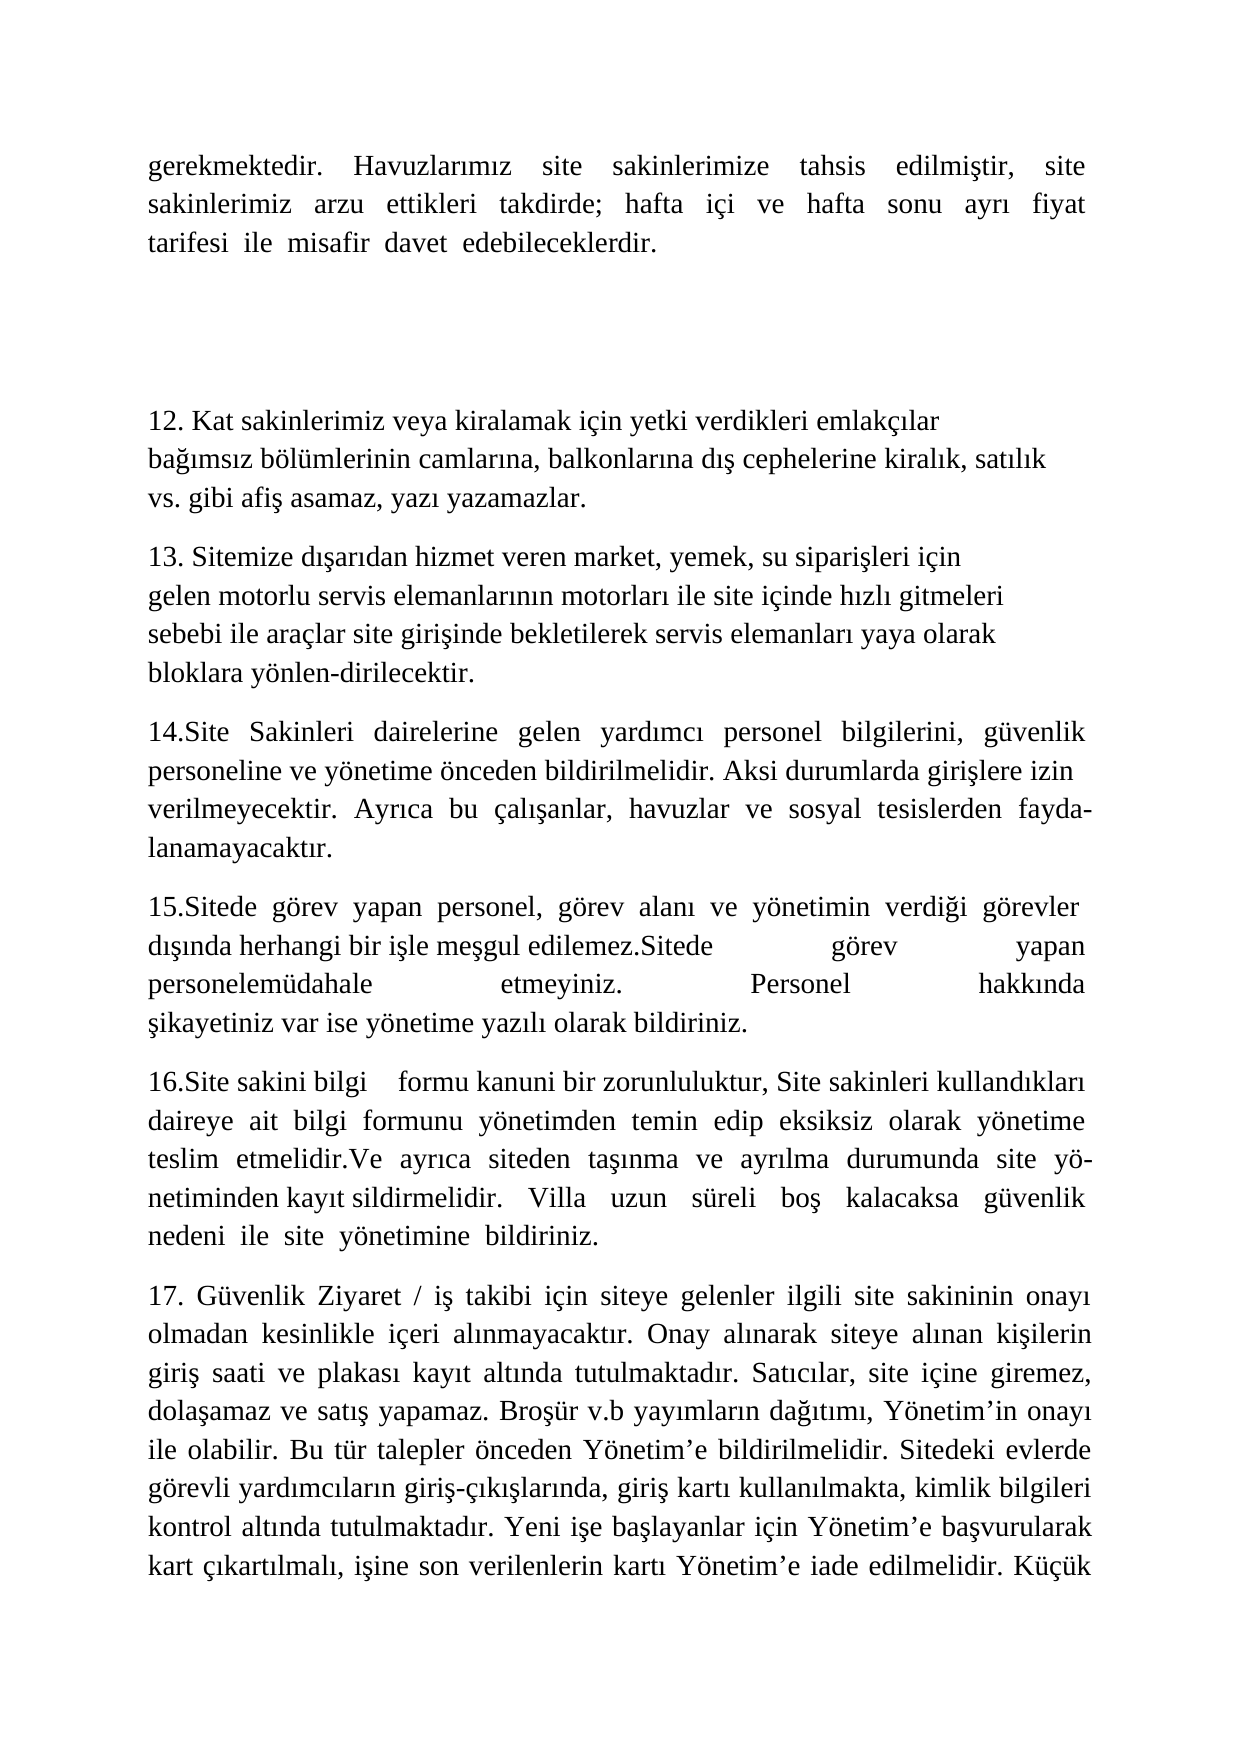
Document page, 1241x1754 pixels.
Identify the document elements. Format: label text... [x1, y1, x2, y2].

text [148, 1278, 1093, 1581]
text 15.Sitede görev yapan personel, görev alanı ve yönetimin verdiği görevler dışında herhangi bir işle meşgul edilemez.Sitede görev yapan personelemüdahale etmeyiniz. Personel hakkında şikayetiniz var ise yönetime yazılı olarak bildiriniz. [148, 889, 1093, 1038]
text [148, 148, 1093, 258]
text 16.Site sakini bilgi formu kanuni bir zorunluluktur, Site sakinleri kullandıkları daireye ait bilgi formunu yönetimden temin edip eksiksiz olarak yönetime teslim etmelidir.Ve ayrıca siteden taşınma ve ayrılma durumunda site yö-netiminden kayıt sildirmelidir. Villa uzun süreli boş kalacaksa güvenlik nedeni ile site yönetimine bildiriniz. [148, 1064, 1093, 1252]
text 13. Sitemize dışarıdan hizmet veren market, yemek, su siparişleri için gelen motorlu servis elemanlarının motorları ile site içinde hızlı gitmeleri sebebi ile araçlar site girişinde bekletilerek servis elemanları yaya olarak bloklara yönlen-dirilecektir. [148, 539, 1093, 688]
text 14.Site Sakinleri dairelerine gelen yardımcı personel bilgilerini, güvenlik personeline ve yönetime önceden bildirilmelidir. Aksi durumlarda girişlere izin verilmeyecektir. Ayrıca bu çalışanlar, havuzlar ve sosyal tesislerden fayda-lanamayacaktır. [148, 714, 1093, 863]
text 12. Kat sakinlerimiz veya kiralamak için yetki verdikleri emlakçılar bağımsız bölümlerinin camlarına, balkonlarına dış cephelerine kiralık, satılık vs. gibi afiş asamaz, yazı yazamazlar. [148, 403, 1093, 513]
